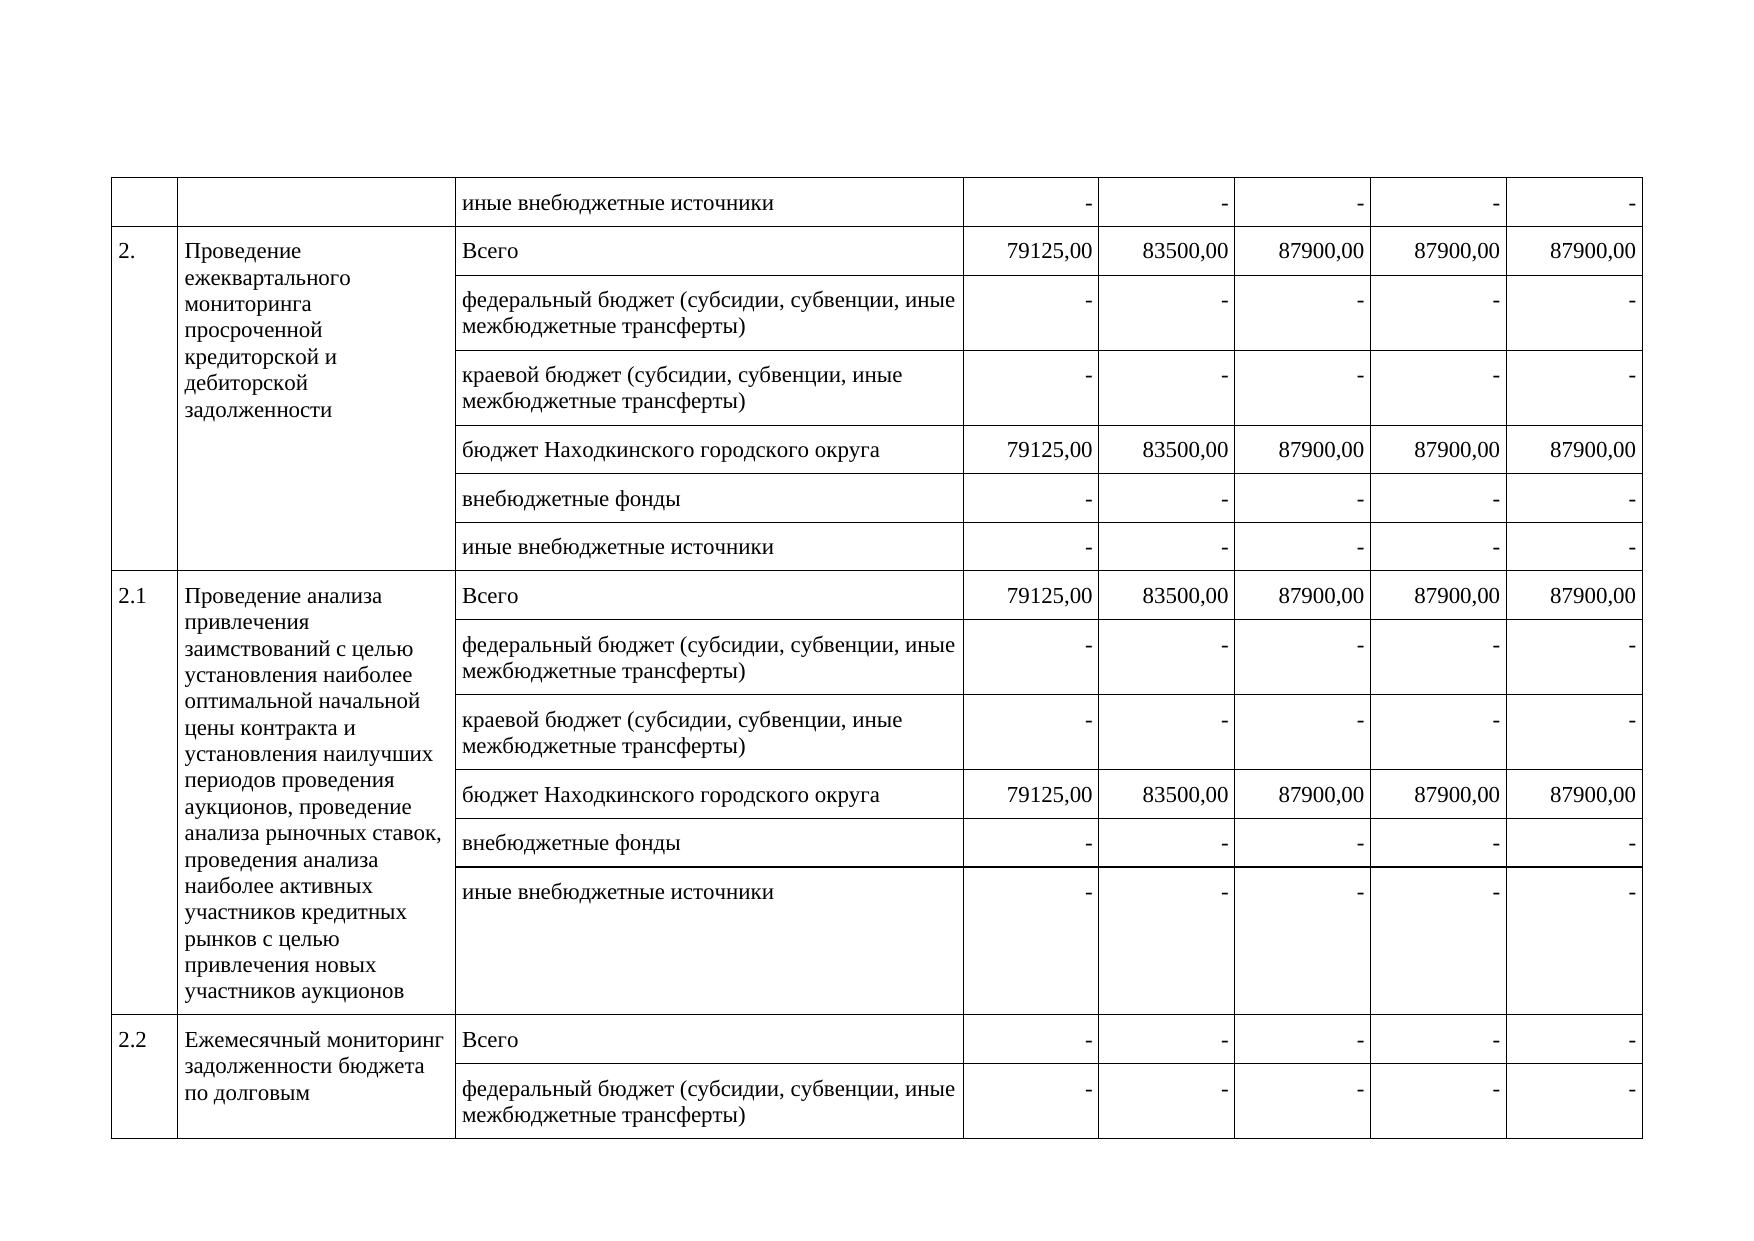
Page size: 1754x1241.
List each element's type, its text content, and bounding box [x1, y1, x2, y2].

table_cell - [964, 276, 1098, 349]
table_cell - [1507, 351, 1642, 424]
table_cell 2.2 [112, 1015, 177, 1138]
table_cell - [1507, 1064, 1642, 1138]
table_cell иные внебюджетные источники [456, 523, 963, 570]
table_cell - [964, 351, 1098, 424]
table_cell - [1235, 474, 1370, 522]
table_cell - [964, 1064, 1098, 1138]
table_cell - [1099, 523, 1234, 570]
table_cell - [1371, 523, 1506, 570]
table_cell - [1507, 819, 1642, 866]
table_cell 79125,00 [964, 571, 1098, 619]
table_cell - [1235, 351, 1370, 424]
table_cell бюджет Находкинского городского округа [456, 426, 963, 473]
table_cell 87900,00 [1507, 770, 1642, 818]
table_cell - [1371, 868, 1506, 1014]
table_cell иные внебюджетные источники [456, 178, 963, 226]
table_cell - [1099, 1064, 1234, 1138]
table_cell - [1371, 1015, 1506, 1063]
table_cell 2. [112, 227, 177, 570]
table_cell - [1371, 178, 1506, 226]
table_cell 87900,00 [1235, 770, 1370, 818]
table_cell бюджет Находкинского городского округа [456, 770, 963, 818]
table_cell - [1235, 620, 1370, 694]
table_cell - [1507, 695, 1642, 769]
table_cell 87900,00 [1235, 227, 1370, 274]
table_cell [456, 276, 963, 349]
table_cell - [964, 695, 1098, 769]
table_cell 2.1 [112, 571, 177, 1014]
table_cell - [1371, 819, 1506, 866]
table_cell - [1507, 178, 1642, 226]
table_cell федеральный бюджет (субсидии, субвенции, иные межбюджетные трансферты) [456, 1064, 963, 1138]
table_cell - [964, 819, 1098, 866]
table_cell иные внебюджетные источники [456, 868, 963, 1014]
table_cell - [1235, 695, 1370, 769]
table_cell - [1235, 868, 1370, 1014]
table_cell - [1507, 1015, 1642, 1063]
table_cell - [1507, 474, 1642, 522]
table_cell - [1235, 1015, 1370, 1063]
table_cell - [1507, 276, 1642, 349]
table_cell краевой бюджет (субсидии, субвенции, иные межбюджетные трансферты) [456, 351, 963, 424]
table_cell краевой бюджет (субсидии, субвенции, иные межбюджетные трансферты) [456, 695, 963, 769]
table_cell Всего [456, 571, 963, 619]
table_cell 83500,00 [1099, 227, 1234, 274]
table_cell федеральный бюджет (субсидии, субвенции, иные межбюджетные трансферты) [456, 620, 963, 694]
table_cell - [1099, 868, 1234, 1014]
table_cell - [964, 1015, 1098, 1063]
table_cell Ежемесячный мониторинг задолженности бюджета по долговым обязательствам [178, 1015, 455, 1138]
table_cell 87900,00 [1507, 227, 1642, 274]
table_cell внебюджетные фонды [456, 819, 963, 866]
table_cell - [1371, 474, 1506, 522]
table_cell - [964, 868, 1098, 1014]
table_cell внебюджетные фонды [456, 474, 963, 522]
table_cell 83500,00 [1099, 770, 1234, 818]
table_cell - [1371, 695, 1506, 769]
table_cell 87900,00 [1371, 426, 1506, 473]
table_cell - [1099, 819, 1234, 866]
table_cell - [964, 178, 1098, 226]
table_cell Всего [456, 1015, 963, 1063]
table_cell 79125,00 [964, 426, 1098, 473]
table_cell - [1371, 276, 1506, 349]
table_cell 83500,00 [1099, 571, 1234, 619]
table_cell - [1235, 276, 1370, 349]
table_cell - [1099, 474, 1234, 522]
table_cell 87900,00 [1235, 426, 1370, 473]
table_cell - [1099, 620, 1234, 694]
table_cell - [1371, 351, 1506, 424]
table_cell 87900,00 [1371, 571, 1506, 619]
table_cell - [1099, 178, 1234, 226]
table_cell Всего [456, 227, 963, 274]
table_cell 87900,00 [1235, 571, 1370, 619]
table_cell - [1235, 1064, 1370, 1138]
table_cell - [1371, 620, 1506, 694]
table_cell 87900,00 [1507, 571, 1642, 619]
table_cell - [1235, 819, 1370, 866]
table_cell - [1507, 620, 1642, 694]
table_cell 87900,00 [1371, 227, 1506, 274]
table_cell - [964, 620, 1098, 694]
table_cell 87900,00 [1371, 770, 1506, 818]
table_cell 87900,00 [1507, 426, 1642, 473]
table_cell - [1235, 178, 1370, 226]
table_cell - [1235, 523, 1370, 570]
table_cell Проведение анализа привлечения заимствований с целью установления наиболее оптимальной начальной цены контракта и установления наилучших периодов проведения аукционов, проведение анализа рыночных ставок, проведения анализа наиболее активных участников кредитных рынков с целью привлечения новых участников аукционов [178, 571, 455, 1014]
table_cell - [1099, 351, 1234, 424]
table_cell 79125,00 [964, 227, 1098, 274]
table_cell - [964, 474, 1098, 522]
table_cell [178, 227, 455, 570]
table_cell - [1099, 1015, 1234, 1063]
table_cell - [1507, 868, 1642, 1014]
table_cell - [964, 523, 1098, 570]
table_cell - [1507, 523, 1642, 570]
table_cell 79125,00 [964, 770, 1098, 818]
table_cell - [1371, 1064, 1506, 1138]
table_cell - [1099, 695, 1234, 769]
table_cell 83500,00 [1099, 426, 1234, 473]
table_cell - [1099, 276, 1234, 349]
